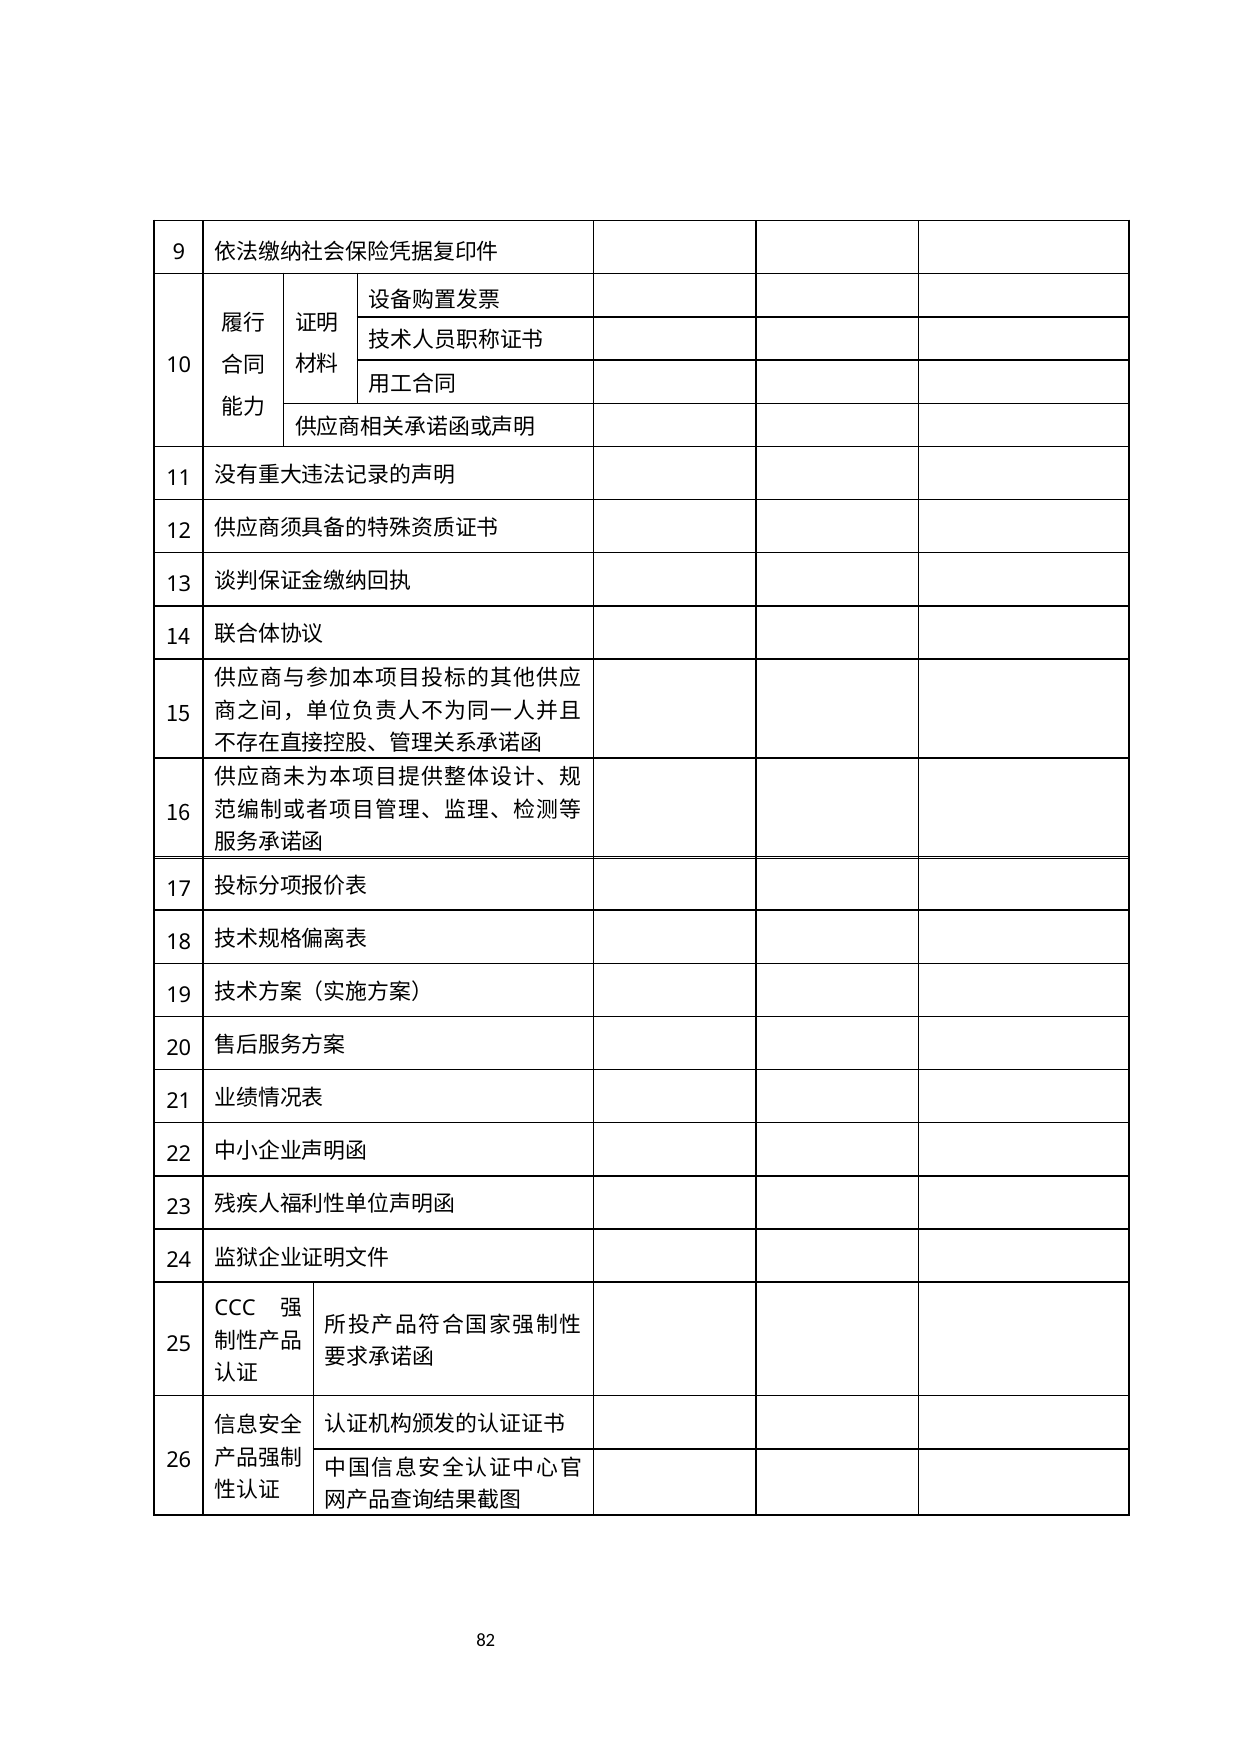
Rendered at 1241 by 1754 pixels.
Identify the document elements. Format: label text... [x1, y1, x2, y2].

table_cell 供应商未为本项目提供整体设计、规范编制或者项目管理、监理、检测等服务承诺函 [204, 759, 593, 856]
table_cell [594, 1230, 755, 1281]
table_cell 售后服务方案 [204, 1017, 593, 1069]
table_cell 认证机构颁发的认证证书 [314, 1396, 593, 1448]
table_cell [594, 759, 755, 856]
table_cell [919, 859, 1128, 909]
table_cell [757, 759, 918, 856]
table_cell [919, 911, 1128, 962]
table_cell [594, 447, 755, 499]
table_cell [757, 660, 918, 757]
table_cell 22 [155, 1123, 202, 1175]
table_cell [757, 1230, 918, 1281]
table_cell 业绩情况表 [204, 1070, 593, 1122]
table_cell 20 [155, 1017, 202, 1069]
table_cell 信息安全产品强制性认证 [204, 1396, 313, 1514]
table_cell [757, 964, 918, 1016]
table_cell 用工合同 [358, 361, 593, 402]
table_cell 监狱企业证明文件 [204, 1230, 593, 1281]
table_cell [757, 911, 918, 962]
table_cell 14 [155, 607, 202, 658]
table_cell [757, 607, 918, 658]
table_cell [919, 1177, 1128, 1228]
table_cell [919, 361, 1128, 402]
table_cell 技术人员职称证书 [358, 318, 593, 359]
table_cell [594, 1450, 755, 1514]
table_cell [594, 607, 755, 658]
table_cell [757, 1450, 918, 1514]
table_cell [919, 660, 1128, 757]
table_cell 谈判保证金缴纳回执 [204, 553, 593, 605]
table_cell [919, 1070, 1128, 1122]
table_cell 中国信息安全认证中心官网产品查询结果截图 [314, 1450, 593, 1514]
table_cell [757, 553, 918, 605]
table_cell [594, 221, 755, 273]
table_cell 残疾人福利性单位声明函 [204, 1177, 593, 1228]
table_cell 所投产品符合国家强制性要求承诺函 [314, 1283, 593, 1395]
table_cell [757, 1017, 918, 1069]
table_cell [919, 607, 1128, 658]
table_cell [757, 361, 918, 402]
table_cell 18 [155, 911, 202, 962]
table_cell [757, 1396, 918, 1448]
table_cell [594, 500, 755, 552]
table_cell 16 [155, 759, 202, 856]
table_cell [594, 1396, 755, 1448]
table_cell [919, 1017, 1128, 1069]
table_cell CCC强制性产品认证 [204, 1283, 313, 1395]
table_cell [594, 964, 755, 1016]
table_cell 证明材料 [284, 274, 357, 402]
table_cell 供应商与参加本项目投标的其他供应商之间，单位负责人不为同一人并且不存在直接控股、管理关系承诺函 [204, 660, 593, 757]
table_cell [757, 1283, 918, 1395]
table_cell [757, 1123, 918, 1175]
table_cell [757, 404, 918, 446]
table_cell [919, 447, 1128, 499]
table_cell [594, 361, 755, 402]
table_cell [919, 274, 1128, 316]
table_cell 履行合同能力 [204, 274, 283, 446]
table_cell 联合体协议 [204, 607, 593, 658]
table_cell [594, 1123, 755, 1175]
table_cell 中小企业声明函 [204, 1123, 593, 1175]
table_cell [757, 859, 918, 909]
table_cell 11 [155, 447, 202, 499]
table_cell 10 [155, 274, 202, 446]
table_cell [919, 221, 1128, 273]
table_cell [757, 1177, 918, 1228]
table_cell 17 [155, 859, 202, 909]
table_cell 13 [155, 553, 202, 605]
table_cell [919, 1283, 1128, 1395]
table_cell [594, 1283, 755, 1395]
table_cell [757, 1070, 918, 1122]
table_cell 投标分项报价表 [204, 859, 593, 909]
table_cell [919, 1450, 1128, 1514]
table_cell [757, 274, 918, 316]
table_cell [594, 404, 755, 446]
table_cell [757, 447, 918, 499]
table_cell [919, 553, 1128, 605]
table_cell 26 [155, 1396, 202, 1514]
table_cell 没有重大违法记录的声明 [204, 447, 593, 499]
table_cell [919, 759, 1128, 856]
table_cell [594, 660, 755, 757]
table_cell 供应商须具备的特殊资质证书 [204, 500, 593, 552]
table_cell 技术规格偏离表 [204, 911, 593, 962]
table_cell [594, 1177, 755, 1228]
table_cell 19 [155, 964, 202, 1016]
table_cell [594, 553, 755, 605]
table_cell [594, 274, 755, 316]
table_cell [919, 964, 1128, 1016]
table_cell [919, 1396, 1128, 1448]
table_cell [594, 911, 755, 962]
table_cell [919, 318, 1128, 359]
table_cell 依法缴纳社会保险凭据复印件 [204, 221, 593, 273]
table_cell 技术方案（实施方案） [204, 964, 593, 1016]
table_cell [594, 859, 755, 909]
table_cell [757, 221, 918, 273]
table_cell [919, 1230, 1128, 1281]
table_cell [594, 1070, 755, 1122]
table_cell 供应商相关承诺函或声明 [284, 404, 593, 446]
table_cell 9 [155, 221, 202, 273]
table_cell [919, 404, 1128, 446]
table_cell 23 [155, 1177, 202, 1228]
table_cell 12 [155, 500, 202, 552]
table_cell 21 [155, 1070, 202, 1122]
table_cell 15 [155, 660, 202, 757]
table_cell [757, 318, 918, 359]
table_cell [594, 318, 755, 359]
table_cell [919, 1123, 1128, 1175]
table_cell 24 [155, 1230, 202, 1281]
table_cell 25 [155, 1283, 202, 1395]
table_cell [757, 500, 918, 552]
table_cell [594, 1017, 755, 1069]
table_cell [919, 500, 1128, 552]
table_cell 设备购置发票 [358, 274, 593, 316]
